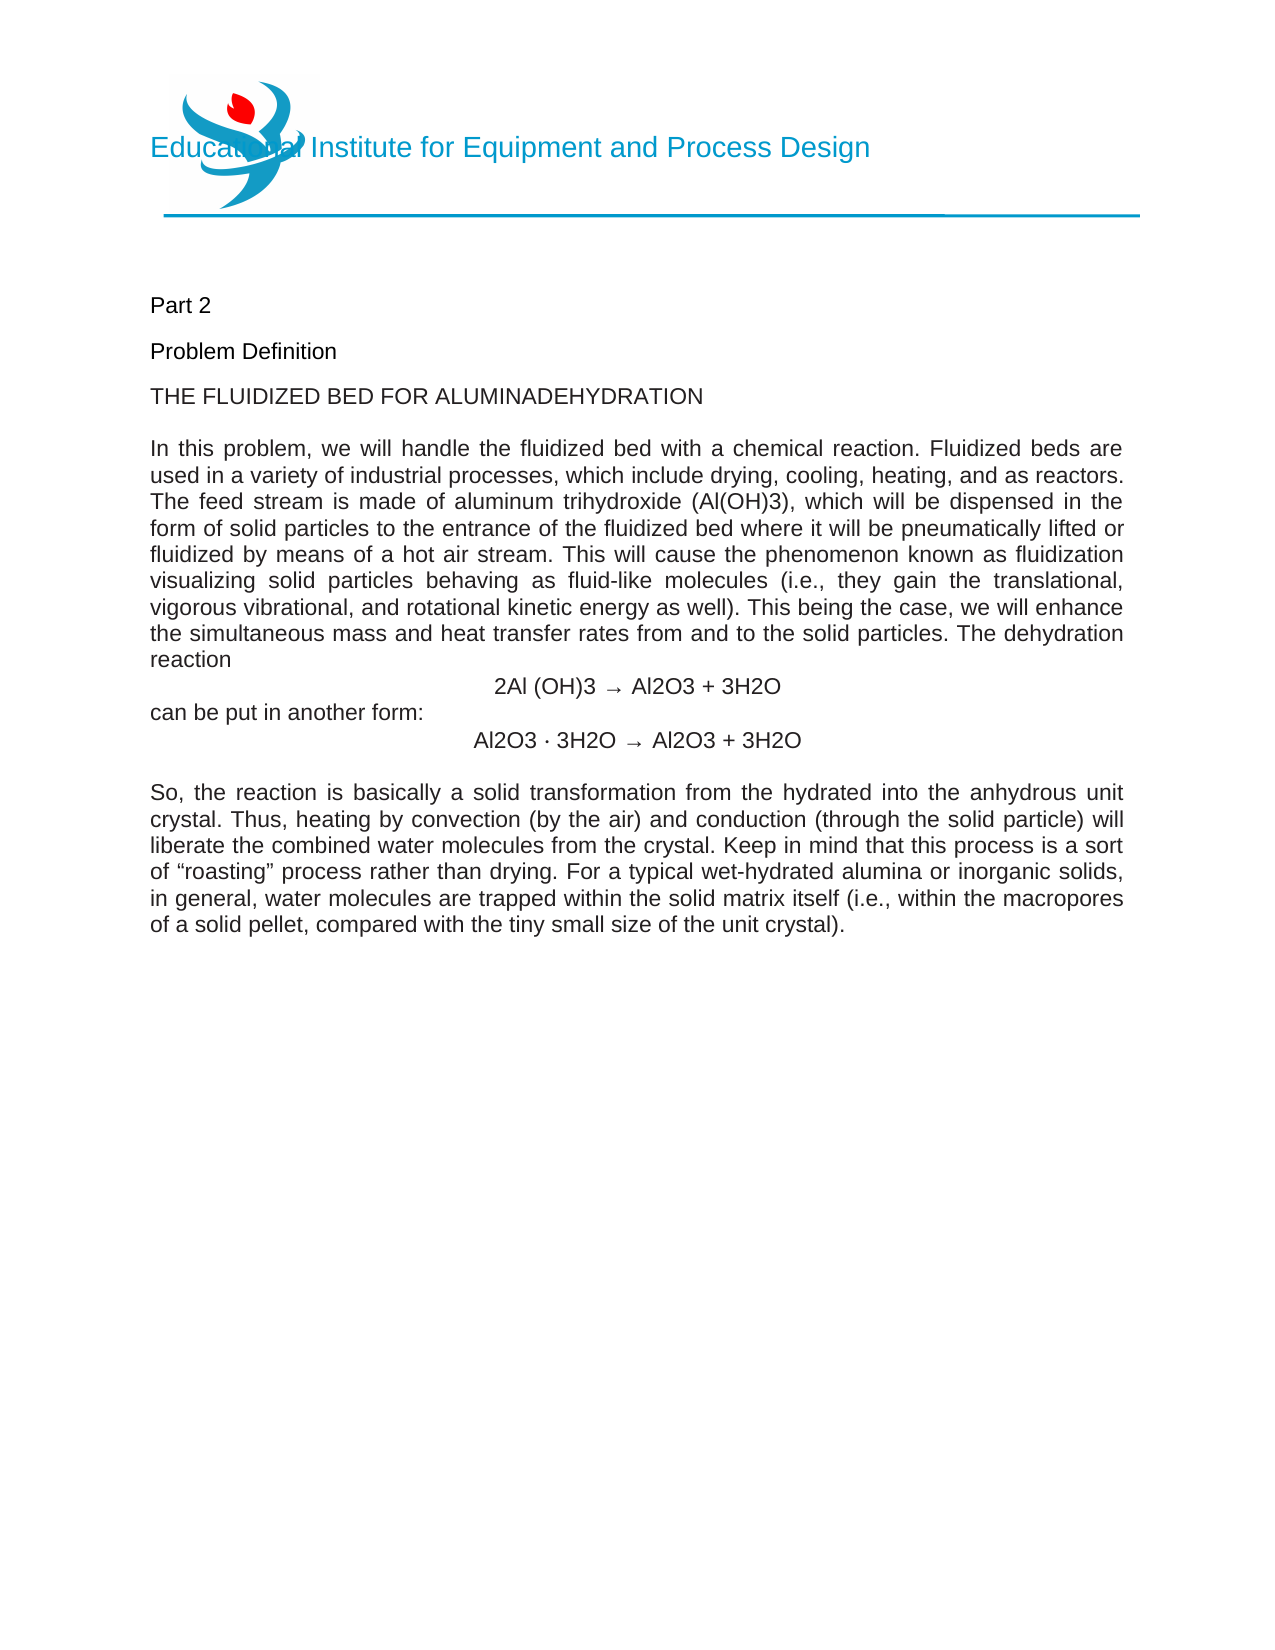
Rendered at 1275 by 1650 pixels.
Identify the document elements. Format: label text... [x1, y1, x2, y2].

text So, the reaction is basically a solid transformation from the hydrated into the anhydrous unit crystal. Thus, heating by convection (by the air) and conduction (through the solid particle) will liberate the combined water molecules from the crystal. Keep in mind that this process is a sort of “roasting” process rather than drying. For a typical wet-hydrated alumina or inorganic solids, in general, water molecules are trapped within the solid matrix itself (i.e., within the macropores of a solid pellet, compared with the tiny small size of the unit crystal). [150, 779, 1125, 937]
text THE FLUIDIZED BED FOR ALUMINADEHYDRATION [150, 383, 1125, 409]
text In this problem, we will handle the fluidized bed with a chemical reaction. Fluidized beds are used in a variety of industrial processes, which include drying, cooling, heating, and as reactors. The feed stream is made of aluminum trihydroxide (Al(OH)3), which will be dispensed in the form of solid particles to the entrance of the fluidized bed where it will be pneumatically lifted or fluidized by means of a hot air stream. This will cause the phenomenon known as fluidization visualizing solid particles behaving as fluid-like molecules (i.e., they gain the translational, vigorous vibrational, and rotational kinetic energy as well). This being the case, we will enhance the simultaneous mass and heat transfer rates from and to the solid particles. The dehydration reaction [150, 435, 1125, 673]
text can be put in another form: [150, 699, 1125, 725]
picture [169, 74, 321, 213]
text Part 2 [150, 292, 1125, 319]
text Al2O3 ⋅ 3H2O → Al2O3 + 3H2O [150, 725, 1125, 753]
text Problem Definition [150, 338, 1125, 364]
text 2Al (OH)3 → Al2O3 + 3H2O [150, 673, 1125, 699]
